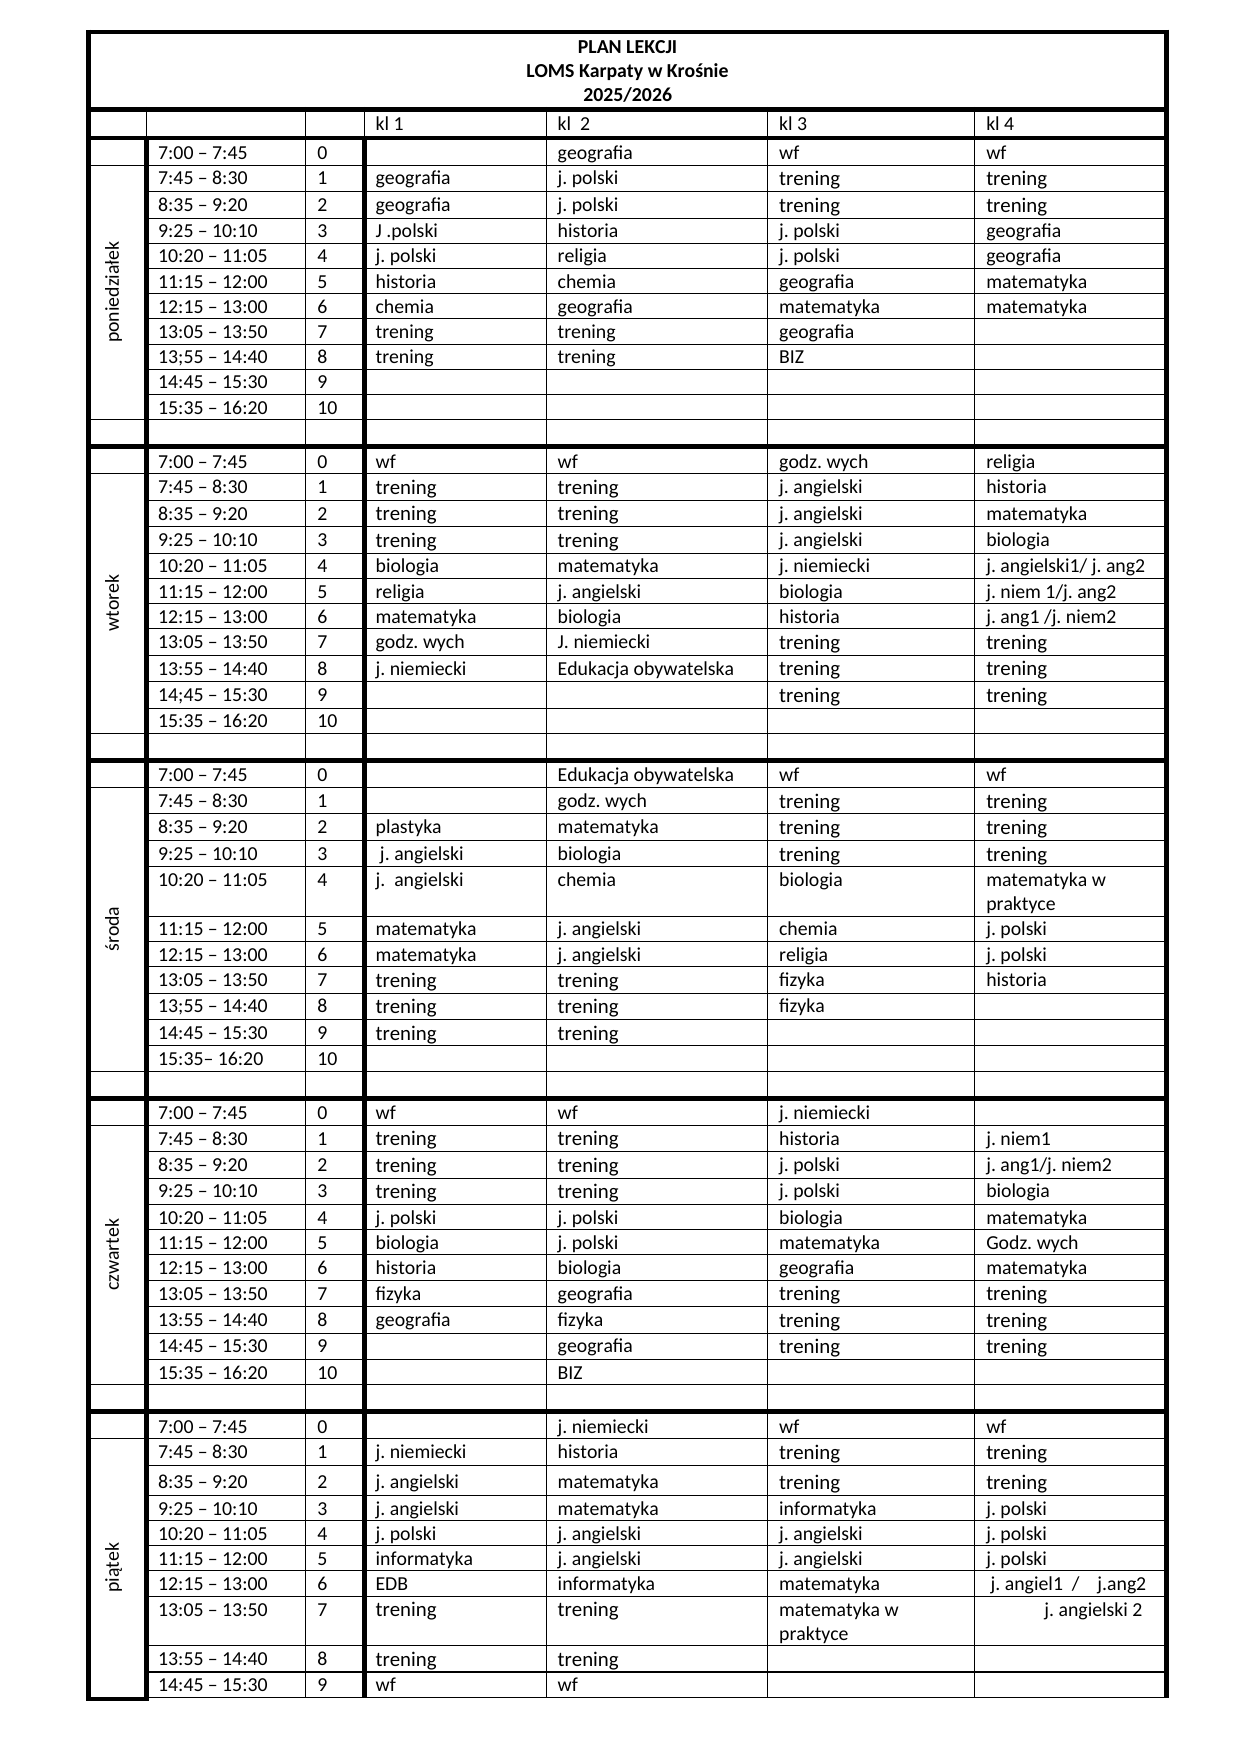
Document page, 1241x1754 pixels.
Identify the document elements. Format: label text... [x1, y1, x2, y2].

table_cell religia [367, 579, 546, 603]
table_cell biologia [768, 867, 974, 916]
table_cell 7 [306, 967, 362, 992]
table_cell j. polski [367, 244, 546, 268]
table_cell 3 [306, 219, 362, 243]
table_cell 8 [306, 656, 362, 681]
table_cell 10:20 – 11:05 [149, 244, 305, 268]
table_cell 7 [306, 1281, 362, 1306]
table_cell 15:35 – 16:20 [149, 395, 305, 419]
table_cell matematyka [367, 942, 546, 966]
table_cell trening [547, 501, 767, 526]
table_cell trening [547, 994, 767, 1019]
table_cell godz. wych [547, 788, 767, 813]
table_cell j. polski [547, 1205, 767, 1229]
table_cell [547, 420, 767, 444]
table_cell [367, 763, 546, 787]
table_cell [975, 709, 1164, 733]
table_cell 13:05 – 13:50 [149, 1597, 305, 1645]
table_cell geografia [367, 1307, 546, 1332]
table_cell [975, 1072, 1164, 1096]
table_cell j. niem1 [975, 1126, 1164, 1151]
table_cell geografia [547, 1334, 767, 1359]
table_cell biologia [975, 527, 1164, 552]
table_cell j. angielski [547, 1521, 767, 1545]
table_cell 0 [306, 140, 362, 164]
table_cell wf [768, 140, 974, 164]
table_cell 13:55 – 14:40 [149, 656, 305, 681]
table_cell czwartek [91, 1126, 144, 1384]
table_cell j. angiel1 / j.ang2 [975, 1571, 1164, 1596]
table_cell geografia [367, 192, 546, 217]
table_cell biologia [367, 1230, 546, 1254]
table_cell matematyka [547, 554, 767, 578]
table_cell [975, 734, 1164, 758]
table_cell [768, 1046, 974, 1071]
table_cell trening [975, 1466, 1164, 1495]
table_cell 11:15 – 12:00 [149, 579, 305, 603]
table_cell j. niem 1/j. ang2 [975, 579, 1164, 603]
table_cell geografia [547, 1281, 767, 1306]
table_cell [149, 420, 305, 444]
table_cell wf [768, 763, 974, 787]
table_cell 2 [306, 1466, 362, 1495]
table_cell fizyka [367, 1281, 546, 1306]
table_cell 7 [306, 1597, 362, 1645]
table_cell [768, 370, 974, 394]
table_cell [768, 395, 974, 419]
table_cell [91, 1072, 144, 1096]
table_cell 7:45 – 8:30 [149, 1126, 305, 1151]
table_cell j. niemiecki [367, 1439, 546, 1465]
table_cell wf [768, 1414, 974, 1438]
table_cell historia [547, 219, 767, 243]
table_cell j. polski [768, 1152, 974, 1177]
table_cell wf [975, 1414, 1164, 1438]
table_cell matematyka [547, 1496, 767, 1520]
table_cell 12:15 – 13:00 [149, 604, 305, 628]
table_cell kl 1 [365, 112, 546, 136]
table_cell 8 [306, 1307, 362, 1332]
table_cell j. angielski [768, 1546, 974, 1570]
table_cell j. polski [547, 166, 767, 191]
table_cell biologia [547, 841, 767, 866]
table_cell 8:35 – 9:20 [149, 501, 305, 526]
table_cell [975, 1385, 1164, 1409]
table_cell J .polski [367, 219, 546, 243]
table_cell godz. wych [768, 449, 974, 473]
table_cell [306, 420, 362, 444]
table_cell trening [768, 841, 974, 866]
table_cell kl 3 [768, 112, 974, 136]
table_cell 9:25 – 10:10 [149, 1496, 305, 1520]
table_cell 15:35 – 16:20 [149, 709, 305, 733]
table_cell geografia [367, 166, 546, 191]
table_cell 4 [306, 244, 362, 268]
table_cell trening [367, 994, 546, 1019]
table_cell matematyka [768, 1230, 974, 1254]
table_cell trening [975, 841, 1164, 866]
table_cell informatyka [768, 1496, 974, 1520]
table_cell [768, 734, 974, 758]
table_cell matematyka [768, 1571, 974, 1596]
table_cell [367, 1334, 546, 1359]
table_cell 6 [306, 1571, 362, 1596]
table_cell Edukacja obywatelska [547, 763, 767, 787]
table_cell trening [975, 1281, 1164, 1306]
table_cell [547, 734, 767, 758]
table_cell chemia [547, 867, 767, 916]
table_cell informatyka [367, 1546, 546, 1570]
table_cell [367, 1385, 546, 1409]
table_cell [367, 370, 546, 394]
table_cell 6 [306, 942, 362, 966]
table_cell historia [367, 269, 546, 293]
table_cell 8:35 – 9:20 [149, 192, 305, 217]
table_cell 3 [306, 1179, 362, 1204]
table_cell 11:15 – 12:00 [149, 917, 305, 941]
table_cell [975, 1046, 1164, 1071]
table_cell [975, 345, 1164, 369]
table_cell trening [975, 192, 1164, 217]
table_cell 13;55 – 14:40 [149, 345, 305, 369]
table_cell [975, 1673, 1164, 1697]
table_cell [975, 395, 1164, 419]
table_cell [975, 319, 1164, 343]
table_cell [91, 1414, 144, 1438]
table_cell j. niemiecki [547, 1414, 767, 1438]
table_cell chemia [547, 269, 767, 293]
table_cell trening [367, 501, 546, 526]
table_cell Edukacja obywatelska [547, 656, 767, 681]
table_cell [768, 420, 974, 444]
table_cell 12:15 – 13:00 [149, 1255, 305, 1279]
table_cell 9 [306, 1020, 362, 1045]
table_cell j. polski [975, 1546, 1164, 1570]
table_cell trening [367, 1597, 546, 1645]
table_cell j. angielski [367, 841, 546, 866]
table_cell trening [768, 192, 974, 217]
table_cell BIZ [547, 1360, 767, 1384]
table_cell wf [975, 140, 1164, 164]
table_cell j. polski [975, 1496, 1164, 1520]
table_cell 14:45 – 15:30 [149, 1020, 305, 1045]
table_cell 8:35 – 9:20 [149, 1466, 305, 1495]
table_cell [149, 1072, 305, 1096]
table_cell trening [367, 527, 546, 552]
table_cell trening [768, 629, 974, 654]
table_cell trening [768, 1334, 974, 1359]
table_cell [367, 140, 546, 164]
table_cell wtorek [91, 474, 144, 733]
table_cell wf [367, 1101, 546, 1124]
table_cell środa [91, 788, 144, 1071]
table_cell [149, 1385, 305, 1409]
table_cell 9 [306, 1334, 362, 1359]
table_cell trening [547, 319, 767, 343]
table_cell j. polski [768, 244, 974, 268]
table_cell matematyka w praktyce [768, 1597, 974, 1645]
table_cell matematyka [768, 294, 974, 318]
table_cell trening [547, 1020, 767, 1045]
table_cell [768, 1646, 974, 1671]
table_cell j. polski [975, 942, 1164, 966]
table_cell 7 [306, 319, 362, 343]
table_cell trening [975, 1439, 1164, 1465]
table_cell 11:15 – 12:00 [149, 269, 305, 293]
table_cell chemia [367, 294, 546, 318]
table_cell trening [367, 474, 546, 499]
table_cell 9:25 – 10:10 [149, 219, 305, 243]
table_cell j. niemiecki [367, 656, 546, 681]
table_cell 3 [306, 527, 362, 552]
table_cell [306, 1072, 362, 1096]
table_cell j. polski [367, 1521, 546, 1545]
table_cell [91, 112, 146, 136]
table_cell 5 [306, 269, 362, 293]
table_cell j. angielski [768, 527, 974, 552]
table_cell biologia [768, 1205, 974, 1229]
table_cell 9:25 – 10:10 [149, 1179, 305, 1204]
table_cell 13:55 – 14:40 [149, 1307, 305, 1332]
table_cell j. angielski [547, 1546, 767, 1570]
table_cell [367, 1046, 546, 1071]
table_cell wf [367, 449, 546, 473]
table_cell geografia [768, 1255, 974, 1279]
table_cell [547, 370, 767, 394]
table_cell fizyka [547, 1307, 767, 1332]
table_cell 9 [306, 682, 362, 707]
table_cell [975, 1646, 1164, 1671]
table_cell 7:00 – 7:45 [149, 140, 305, 164]
table_cell 10 [306, 1046, 362, 1071]
table_cell matematyka [367, 604, 546, 628]
table_cell 7:45 – 8:30 [149, 166, 305, 191]
table_cell j. angielski [768, 474, 974, 499]
table_cell trening [367, 967, 546, 992]
table_cell 7:45 – 8:30 [149, 1439, 305, 1465]
table_cell trening [367, 1126, 546, 1151]
table_cell [975, 370, 1164, 394]
table_cell historia [367, 1255, 546, 1279]
table_cell historia [768, 604, 974, 628]
table_cell trening [547, 1126, 767, 1151]
table_cell 2 [306, 1152, 362, 1177]
table_cell j. ang1 /j. niem2 [975, 604, 1164, 628]
table_cell j. angielski1/ j. ang2 [975, 554, 1164, 578]
table_cell 2 [306, 192, 362, 217]
table_cell 1 [306, 166, 362, 191]
table_cell [768, 709, 974, 733]
table_cell 6 [306, 294, 362, 318]
table_cell trening [975, 814, 1164, 840]
table_cell trening [367, 1179, 546, 1204]
table_cell [367, 709, 546, 733]
table_cell trening [768, 1307, 974, 1332]
table_cell 4 [306, 1521, 362, 1545]
table_cell trening [768, 1466, 974, 1495]
table_cell trening [547, 1179, 767, 1204]
table_cell 13:05 – 13:50 [149, 1281, 305, 1306]
table_cell 12:15 – 13:00 [149, 1571, 305, 1596]
table_cell [975, 1360, 1164, 1384]
table_cell [547, 709, 767, 733]
table_cell 7:00 – 7:45 [149, 1414, 305, 1438]
table_cell [768, 1020, 974, 1045]
table_cell [768, 1385, 974, 1409]
table_cell [367, 734, 546, 758]
table_cell geografia [975, 244, 1164, 268]
table_cell matematyka w praktyce [975, 867, 1164, 916]
table_cell trening [975, 682, 1164, 707]
table_cell fizyka [768, 967, 974, 992]
table_cell kl 4 [975, 112, 1164, 136]
table_cell matematyka [367, 917, 546, 941]
table_cell trening [367, 1020, 546, 1045]
table_cell j. angielski [547, 942, 767, 966]
table_cell trening [547, 474, 767, 499]
table_cell j. angielski [367, 867, 546, 916]
table_cell [91, 1101, 144, 1124]
table_cell 5 [306, 1230, 362, 1254]
table_cell [547, 682, 767, 707]
table_cell 13:05 – 13:50 [149, 629, 305, 654]
table_cell 7:00 – 7:45 [149, 1101, 305, 1124]
table_cell 3 [306, 841, 362, 866]
table_cell religia [768, 942, 974, 966]
table_cell biologia [975, 1179, 1164, 1204]
table_cell 10:20 – 11:05 [149, 1205, 305, 1229]
table_cell trening [547, 967, 767, 992]
table_cell geografia [768, 269, 974, 293]
table_cell 14:45 – 15:30 [149, 1673, 305, 1697]
table_cell Godz. wych [975, 1230, 1164, 1254]
table_cell 10 [306, 1360, 362, 1384]
table_cell wf [367, 1673, 546, 1697]
table_cell j. niemiecki [768, 1101, 974, 1124]
table_cell 7 [306, 629, 362, 654]
table_cell informatyka [547, 1571, 767, 1596]
table_cell 1 [306, 1439, 362, 1465]
table_cell trening [975, 656, 1164, 681]
table_cell trening [768, 682, 974, 707]
table_cell trening [975, 788, 1164, 813]
table_cell j. polski [975, 1521, 1164, 1545]
table_cell [367, 420, 546, 444]
table_cell [975, 1101, 1164, 1124]
table_cell j. polski [975, 917, 1164, 941]
table_cell biologia [547, 1255, 767, 1279]
table_cell 2 [306, 501, 362, 526]
table_cell [306, 1385, 362, 1409]
table_cell j. angielski [367, 1496, 546, 1520]
table_cell [91, 449, 144, 473]
table_cell trening [768, 656, 974, 681]
table_cell matematyka [975, 1205, 1164, 1229]
table_cell j. polski [367, 1205, 546, 1229]
table_cell 1 [306, 474, 362, 499]
table_cell [149, 734, 305, 758]
table_cell trening [367, 1152, 546, 1177]
table_cell [975, 1020, 1164, 1045]
table_cell 9 [306, 1673, 362, 1697]
table_cell trening [768, 166, 974, 191]
table_cell 0 [306, 1414, 362, 1438]
table_cell [367, 1414, 546, 1438]
table_cell biologia [768, 579, 974, 603]
table_cell 13:05 – 13:50 [149, 967, 305, 992]
table_cell 8:35 – 9:20 [149, 814, 305, 840]
table_cell j. polski [768, 219, 974, 243]
table_cell 11:15 – 12:00 [149, 1230, 305, 1254]
table_cell 4 [306, 867, 362, 916]
table_cell trening [547, 345, 767, 369]
table_cell biologia [367, 554, 546, 578]
table_cell 1 [306, 788, 362, 813]
table_cell trening [547, 527, 767, 552]
table_cell trening [367, 1646, 546, 1671]
table_cell matematyka [547, 1466, 767, 1495]
table_cell j. polski [547, 192, 767, 217]
table_cell trening [367, 319, 546, 343]
table_cell j. angielski [547, 917, 767, 941]
table_cell 14;45 – 15:30 [149, 682, 305, 707]
table_cell j. ang1/j. niem2 [975, 1152, 1164, 1177]
table_cell matematyka [975, 501, 1164, 526]
table_cell [147, 112, 305, 136]
table_cell [91, 420, 144, 444]
table_cell 12:15 – 13:00 [149, 294, 305, 318]
table_cell j. polski [768, 1179, 974, 1204]
table_cell matematyka [975, 1255, 1164, 1279]
table_cell [768, 1673, 974, 1697]
table_cell 8:35 – 9:20 [149, 1152, 305, 1177]
table_cell wf [547, 1673, 767, 1697]
table_cell geografia [768, 319, 974, 343]
table_cell 4 [306, 1205, 362, 1229]
table_cell religia [547, 244, 767, 268]
table_cell 9:25 – 10:10 [149, 527, 305, 552]
table_cell j. angielski [547, 579, 767, 603]
table_cell 12:15 – 13:00 [149, 942, 305, 966]
table_cell religia [975, 449, 1164, 473]
table_cell wf [547, 449, 767, 473]
table_cell [547, 395, 767, 419]
table_cell historia [975, 967, 1164, 992]
table_cell trening [547, 1152, 767, 1177]
table_cell 4 [306, 554, 362, 578]
table_cell [547, 1072, 767, 1096]
table_cell [306, 112, 364, 136]
table_cell trening [768, 1439, 974, 1465]
table_cell 10 [306, 395, 362, 419]
table_cell historia [975, 474, 1164, 499]
table_cell 7:45 – 8:30 [149, 788, 305, 813]
table_cell trening [975, 1334, 1164, 1359]
table_cell 9:25 – 10:10 [149, 841, 305, 866]
table_cell 5 [306, 917, 362, 941]
table_cell trening [547, 1597, 767, 1645]
table_cell trening [768, 1281, 974, 1306]
table_cell trening [547, 1646, 767, 1671]
table_cell geografia [547, 140, 767, 164]
table_cell 7:45 – 8:30 [149, 474, 305, 499]
table_cell geografia [547, 294, 767, 318]
table_cell [367, 1360, 546, 1384]
table_cell BIZ [768, 345, 974, 369]
table_cell matematyka [975, 294, 1164, 318]
table_cell 13;55 – 14:40 [149, 994, 305, 1019]
table_cell trening [768, 814, 974, 840]
table_cell fizyka [768, 994, 974, 1019]
table_cell matematyka [975, 269, 1164, 293]
table_cell 15:35 – 16:20 [149, 1360, 305, 1384]
table_cell wf [975, 763, 1164, 787]
table_cell kl 2 [547, 112, 767, 136]
table_cell 6 [306, 604, 362, 628]
table_cell 10:20 – 11:05 [149, 1521, 305, 1545]
table_cell 0 [306, 449, 362, 473]
table_cell 6 [306, 1255, 362, 1279]
table_cell [975, 420, 1164, 444]
table_cell trening [975, 1307, 1164, 1332]
table_cell plastyka [367, 814, 546, 840]
table_cell 7:00 – 7:45 [149, 449, 305, 473]
table_cell 10:20 – 11:05 [149, 867, 305, 916]
table_cell 13:55 – 14:40 [149, 1646, 305, 1671]
table_cell 5 [306, 579, 362, 603]
table_cell trening [975, 166, 1164, 191]
table_cell j. angielski 2 [975, 1597, 1164, 1645]
table_cell j. angielski [367, 1466, 546, 1495]
table_cell [768, 1360, 974, 1384]
table_cell 11:15 – 12:00 [149, 1546, 305, 1570]
table_cell [547, 1046, 767, 1071]
table_cell [547, 1385, 767, 1409]
table_cell 8 [306, 345, 362, 369]
table_cell 9 [306, 370, 362, 394]
table_cell 0 [306, 1101, 362, 1124]
table_cell 13:05 – 13:50 [149, 319, 305, 343]
table_cell [306, 734, 362, 758]
table_cell piątek [91, 1439, 144, 1697]
table_cell [91, 763, 144, 787]
table_cell trening [975, 629, 1164, 654]
table_header PLAN LEKCJI LOMS Karpaty w Krośnie 2025/2026 [91, 34, 1164, 107]
table_cell [975, 994, 1164, 1019]
table_cell wf [547, 1101, 767, 1124]
table_cell 14:45 – 15:30 [149, 1334, 305, 1359]
table_cell [367, 395, 546, 419]
table_cell 0 [306, 763, 362, 787]
table_cell EDB [367, 1571, 546, 1596]
table_cell 1 [306, 1126, 362, 1151]
table_cell 3 [306, 1496, 362, 1520]
table_cell 8 [306, 994, 362, 1019]
table_cell 10 [306, 709, 362, 733]
table_cell 7:00 – 7:45 [149, 763, 305, 787]
table_cell 10:20 – 11:05 [149, 554, 305, 578]
table_cell geografia [975, 219, 1164, 243]
table_cell [367, 1072, 546, 1096]
table_cell [91, 1385, 144, 1409]
table_cell [367, 682, 546, 707]
table_cell historia [547, 1439, 767, 1465]
table_cell chemia [768, 917, 974, 941]
table_cell [91, 734, 144, 758]
table_cell J. niemiecki [547, 629, 767, 654]
table_cell poniedziałek [91, 166, 144, 419]
table_cell j. angielski [768, 1521, 974, 1545]
table_cell j. polski [547, 1230, 767, 1254]
table_cell biologia [547, 604, 767, 628]
table_cell 8 [306, 1646, 362, 1671]
table_cell historia [768, 1126, 974, 1151]
table_cell 2 [306, 814, 362, 840]
table_cell [367, 788, 546, 813]
table_cell 5 [306, 1546, 362, 1570]
table_cell 14:45 – 15:30 [149, 370, 305, 394]
table_cell trening [768, 788, 974, 813]
table_cell [91, 140, 144, 164]
table_cell godz. wych [367, 629, 546, 654]
table_cell j. angielski [768, 501, 974, 526]
table_cell [768, 1072, 974, 1096]
table_cell 15:35– 16:20 [149, 1046, 305, 1071]
table_cell j. niemiecki [768, 554, 974, 578]
table_cell matematyka [547, 814, 767, 840]
table_cell trening [367, 345, 546, 369]
